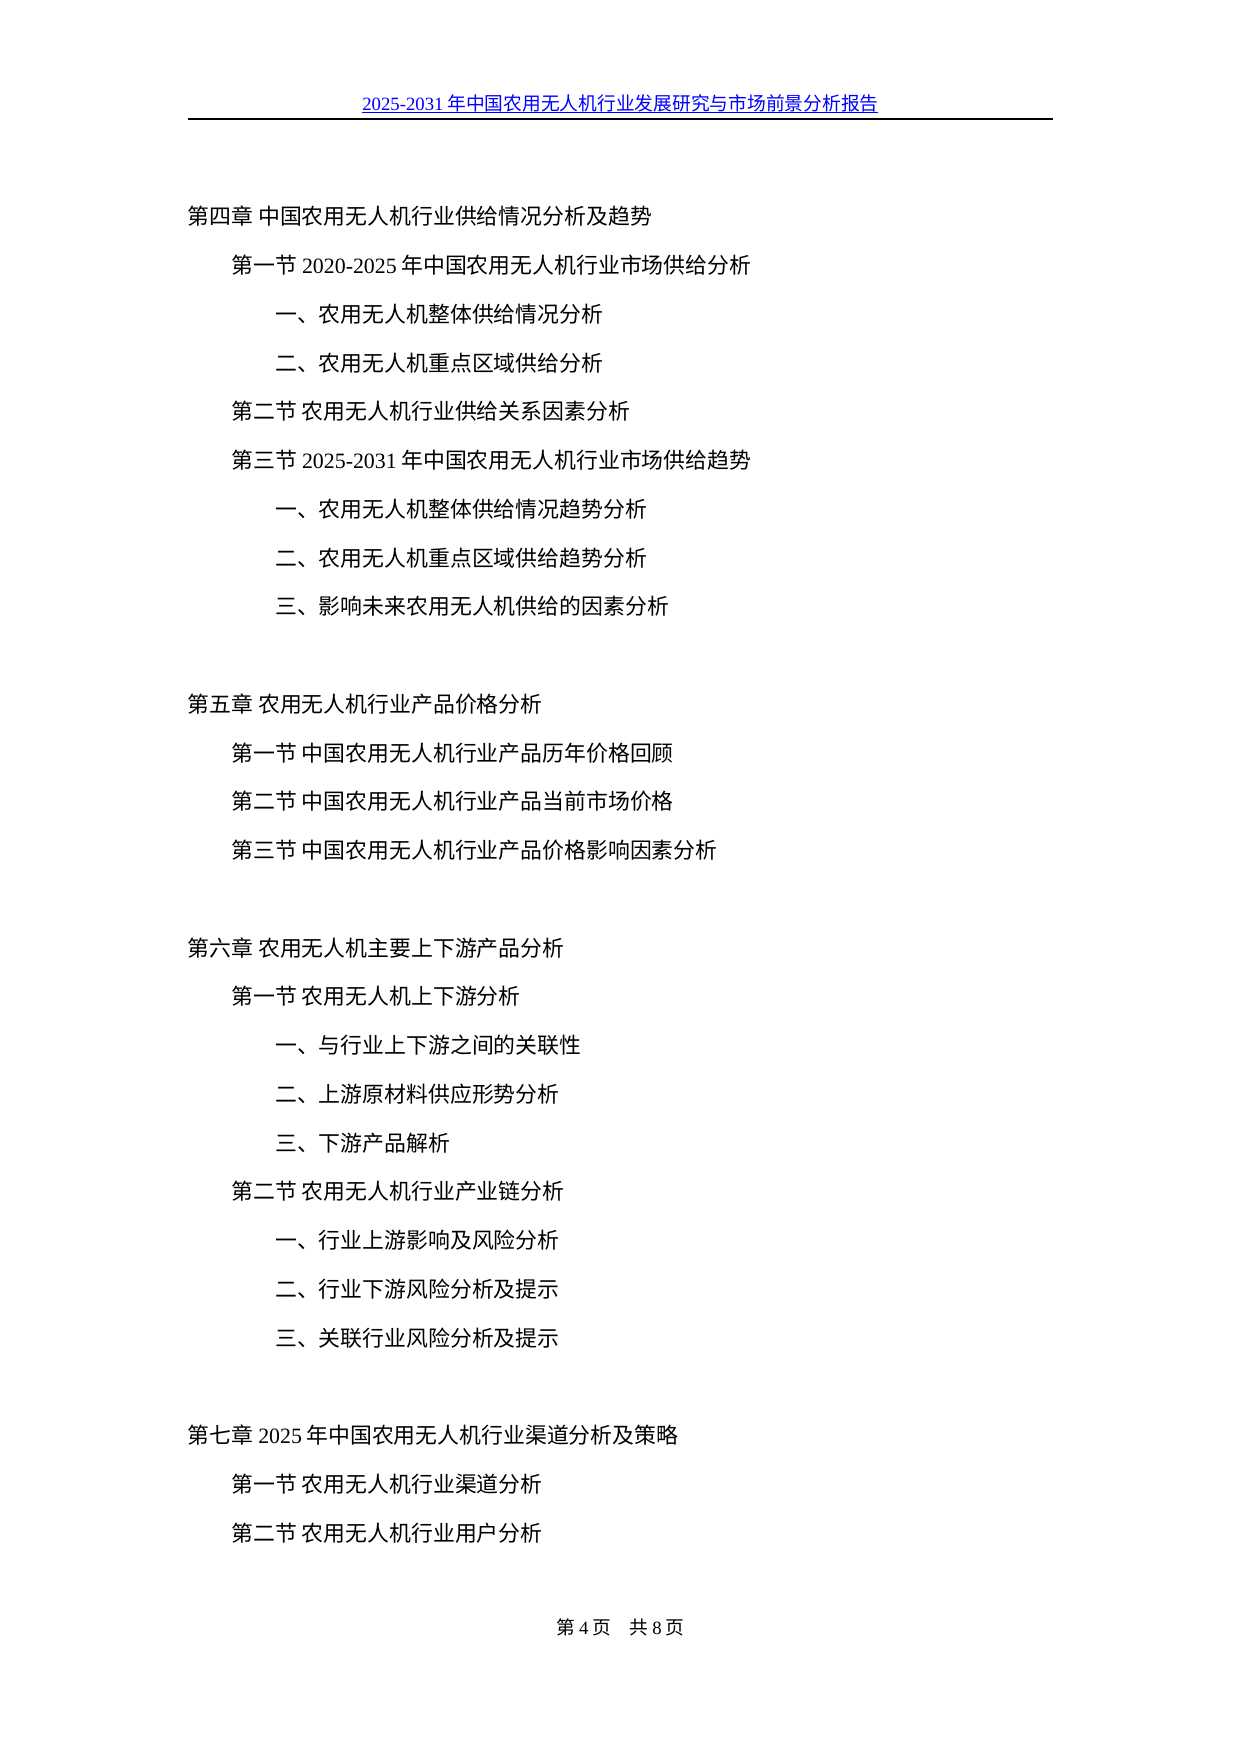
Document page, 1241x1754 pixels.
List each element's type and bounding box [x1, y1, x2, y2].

text [187, 150, 1053, 1548]
